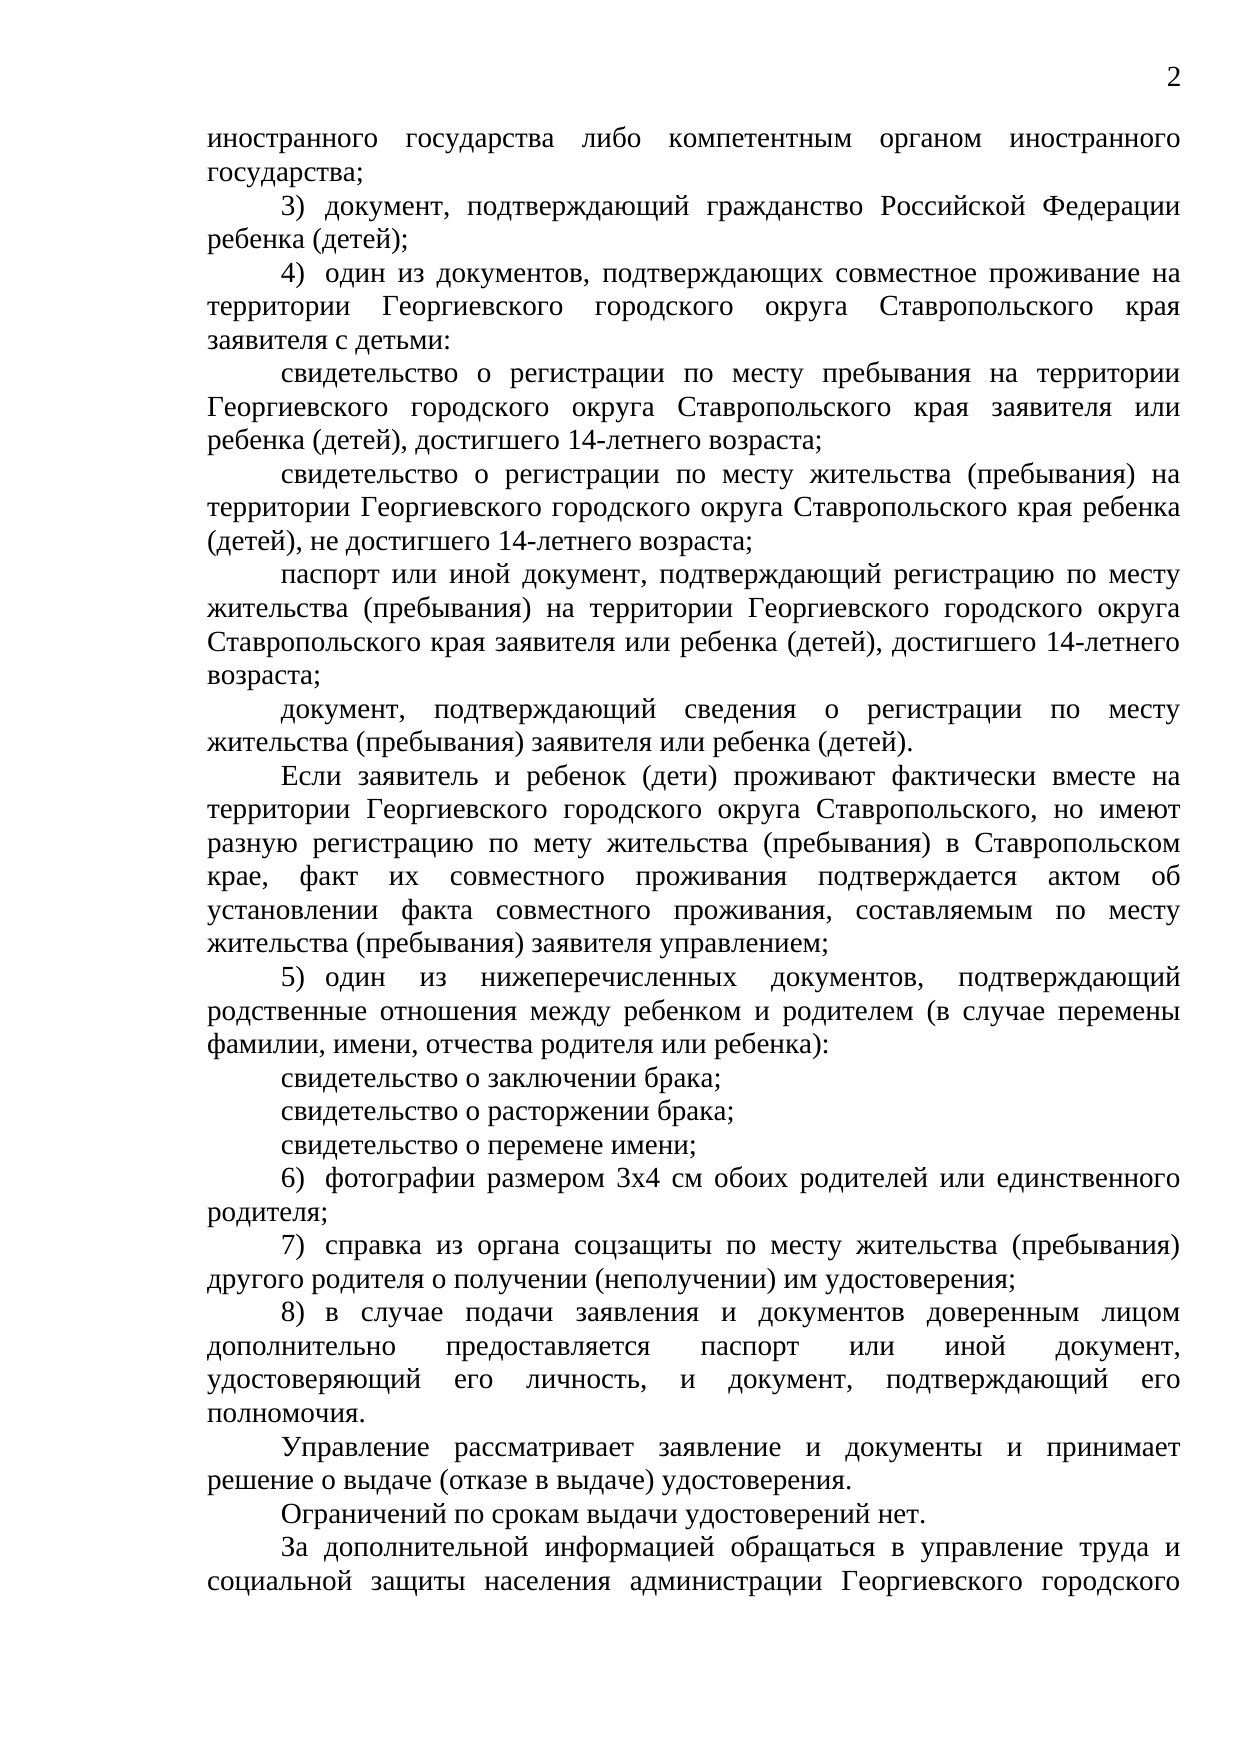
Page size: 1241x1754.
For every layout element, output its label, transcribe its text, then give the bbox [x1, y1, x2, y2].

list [207, 1529, 1181, 1596]
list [207, 121, 1181, 188]
list Ограничений по срокам выдачи удостоверений нет. [281, 1496, 1181, 1529]
list свидетельство о заключении брака; [281, 1060, 1181, 1093]
list один из нижеперечисленных документов, подтверждающий родственные отношения между ребенком и родителем (в случае перемены фамилии, имени, отчества родителя или ребенка): [207, 959, 1181, 1060]
list документ, подтверждающий гражданство Российской Федерации ребенка (детей); [207, 188, 1181, 255]
list свидетельство о перемене имени; [281, 1127, 1181, 1160]
list справка из органа соцзащиты по месту жительства (пребывания) другого родителя о получении (неполучении) им удостоверения; [207, 1227, 1181, 1294]
list свидетельство о расторжении брака; [281, 1093, 1181, 1127]
list фотографии размером 3х4 см обоих родителей или единственного родителя; [207, 1160, 1181, 1227]
list документ, подтверждающий сведения о регистрации по месту жительства (пребывания) заявителя или ребенка (детей). [207, 691, 1181, 758]
list один из документов, подтверждающих совместное проживание на территории Георгиевского городского округа Ставропольского края заявителя с детьми: [207, 255, 1181, 355]
list в случае подачи заявления и документов доверенным лицом дополнительно предоставляется паспорт или иной документ, удостоверяющий его личность, и документ, подтверждающий его полномочия. [207, 1294, 1181, 1429]
list Если заявитель и ребенок (дети) проживают фактически вместе на территории Георгиевского городского округа Ставропольского, но имеют разную регистрацию по мету жительства (пребывания) в Ставропольском крае, факт их совместного проживания подтверждается актом об установлении факта совместного проживания, составляемым по месту жительства (пребывания) заявителя управлением; [207, 758, 1181, 959]
list свидетельство о регистрации по месту жительства (пребывания) на территории Георгиевского городского округа Ставропольского края ребенка (детей), не достигшего 14-летнего возраста; [207, 456, 1181, 557]
list паспорт или иной документ, подтверждающий регистрацию по месту жительства (пребывания) на территории Георгиевского городского округа Ставропольского края заявителя или ребенка (детей), достигшего 14-летнего возраста; [207, 557, 1181, 691]
list Управление рассматривает заявление и документы и принимает решение о выдаче (отказе в выдаче) удостоверения. [207, 1429, 1181, 1496]
list свидетельство о регистрации по месту пребывания на территории Георгиевского городского округа Ставропольского края заявителя или ребенка (детей), достигшего 14-летнего возраста; [207, 355, 1181, 456]
